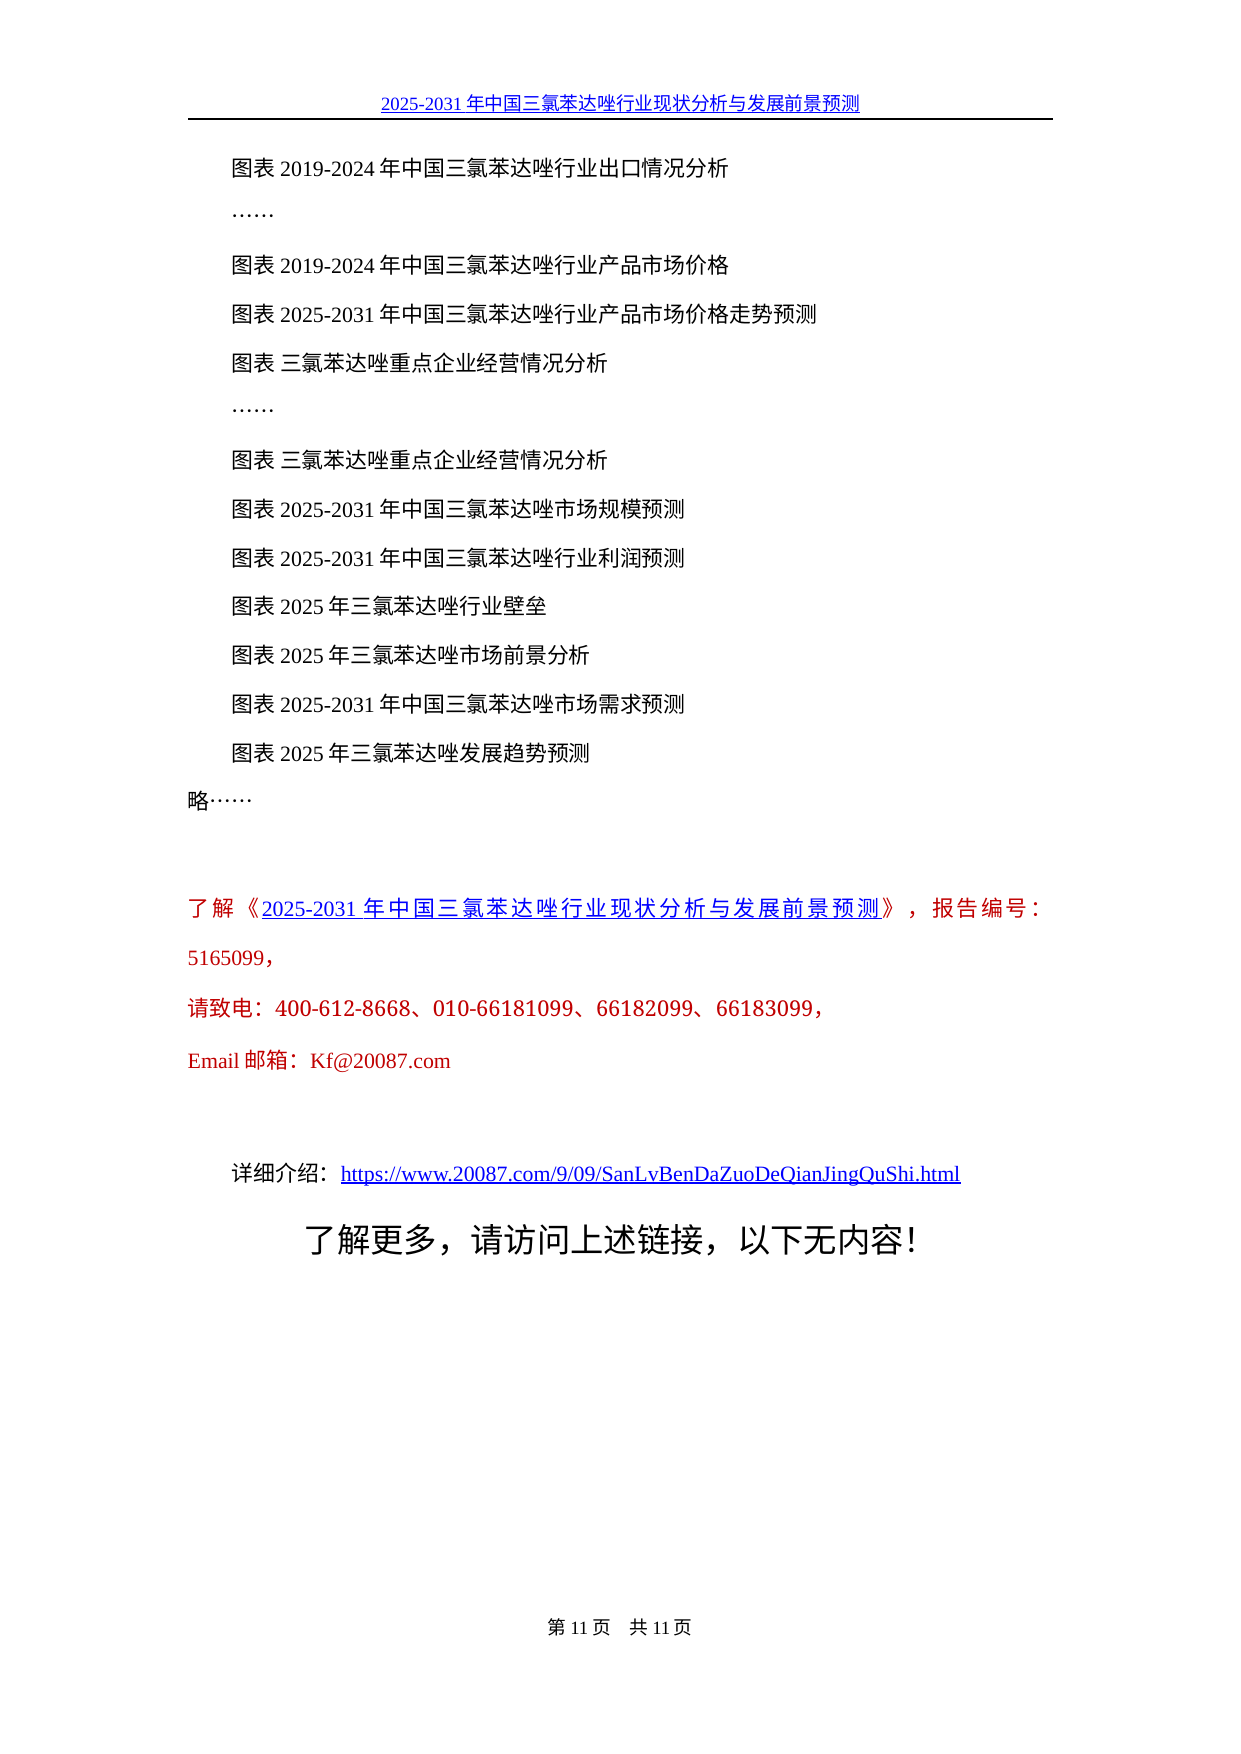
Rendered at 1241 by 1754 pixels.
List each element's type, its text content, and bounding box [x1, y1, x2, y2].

text Email邮箱：Kf@20087.com [187, 1042, 1053, 1075]
text 详细介绍：https://www.20087.com/9/09/SanLvBenDaZuoDeQianJingQuShi.html [187, 1155, 1053, 1188]
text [187, 150, 1053, 816]
title 了解更多，请访问上述链接，以下无内容！ [187, 1205, 1053, 1270]
text 请致电：400-612-8668、010-66181099、66182099、66183099， [187, 991, 1053, 1023]
text 了解《2025-2031年中国三氯苯达唑行业现状分析与发展前景预测》，报告编号：5165099， [187, 890, 1053, 972]
